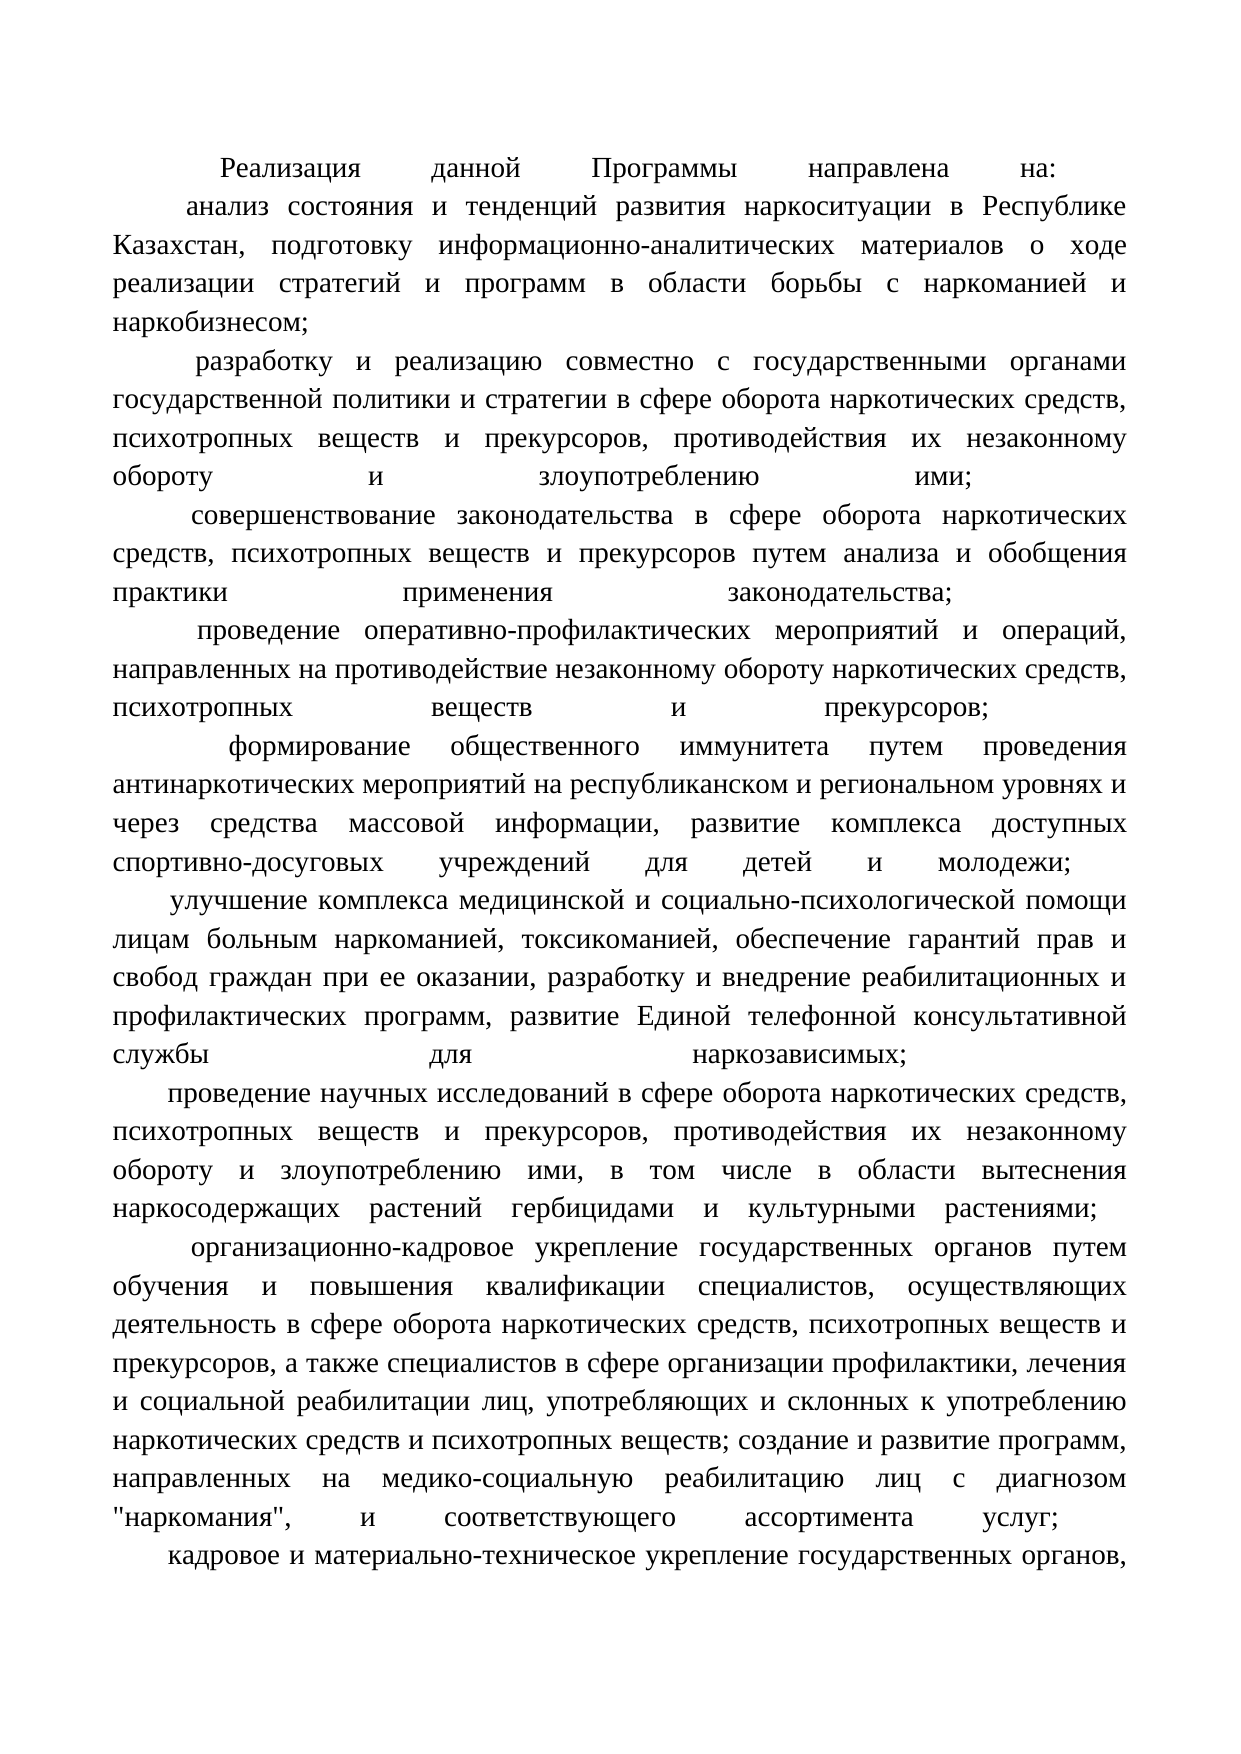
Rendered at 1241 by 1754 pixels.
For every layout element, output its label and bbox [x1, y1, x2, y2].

text [112, 150, 1128, 1571]
